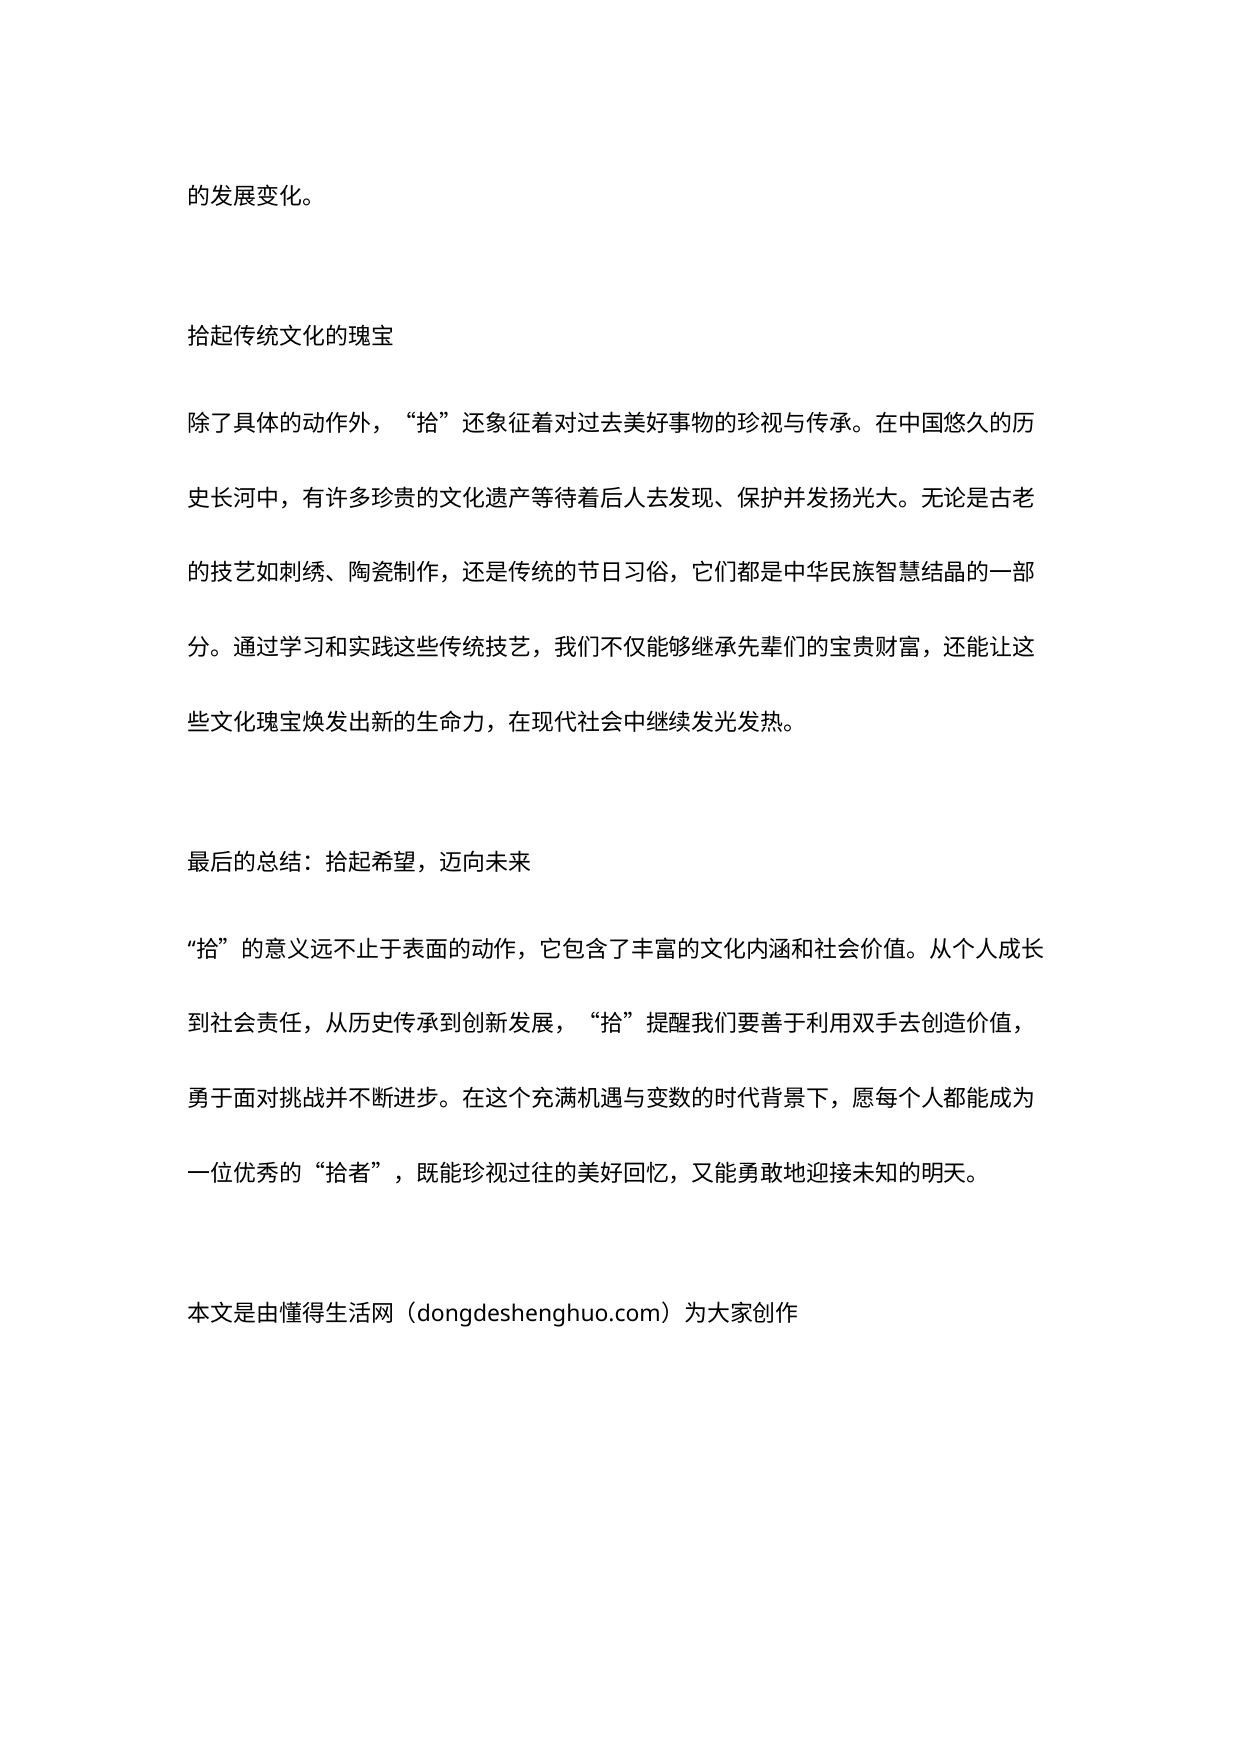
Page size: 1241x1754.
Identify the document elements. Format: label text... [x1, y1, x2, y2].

text 拾起传统文化的瑰宝 [187, 302, 1053, 367]
text 最后的总结：拾起希望，迈向未来 [187, 828, 1053, 893]
text 除了具体的动作外，“拾”还象征着对过去美好事物的珍视与传承。在中国悠久的历史长河中，有许多珍贵的文化遗产等待着后人去发现、保护并发扬光大。无论是古老的技艺如刺绣、陶瓷制作，还是传统的节日习俗，它们都是中华民族智慧结晶的一部分。通过学习和实践这些传统技艺，我们不仅能够继承先辈们的宝贵财富，还能让这些文化瑰宝焕发出新的生命力，在现代社会中继续发光发热。 [187, 389, 1053, 753]
text “拾”的意义远不止于表面的动作，它包含了丰富的文化内涵和社会价值。从个人成长到社会责任，从历史传承到创新发展，“拾”提醒我们要善于利用双手去创造价值，勇于面对挑战并不断进步。在这个充满机遇与变数的时代背景下，愿每个人都能成为一位优秀的“拾者”，既能珍视过往的美好回忆，又能勇敢地迎接未知的明天。 [187, 915, 1053, 1204]
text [187, 162, 1053, 227]
text 本文是由懂得生活网（dongdeshenghuo.com）为大家创作 [187, 1279, 1053, 1344]
